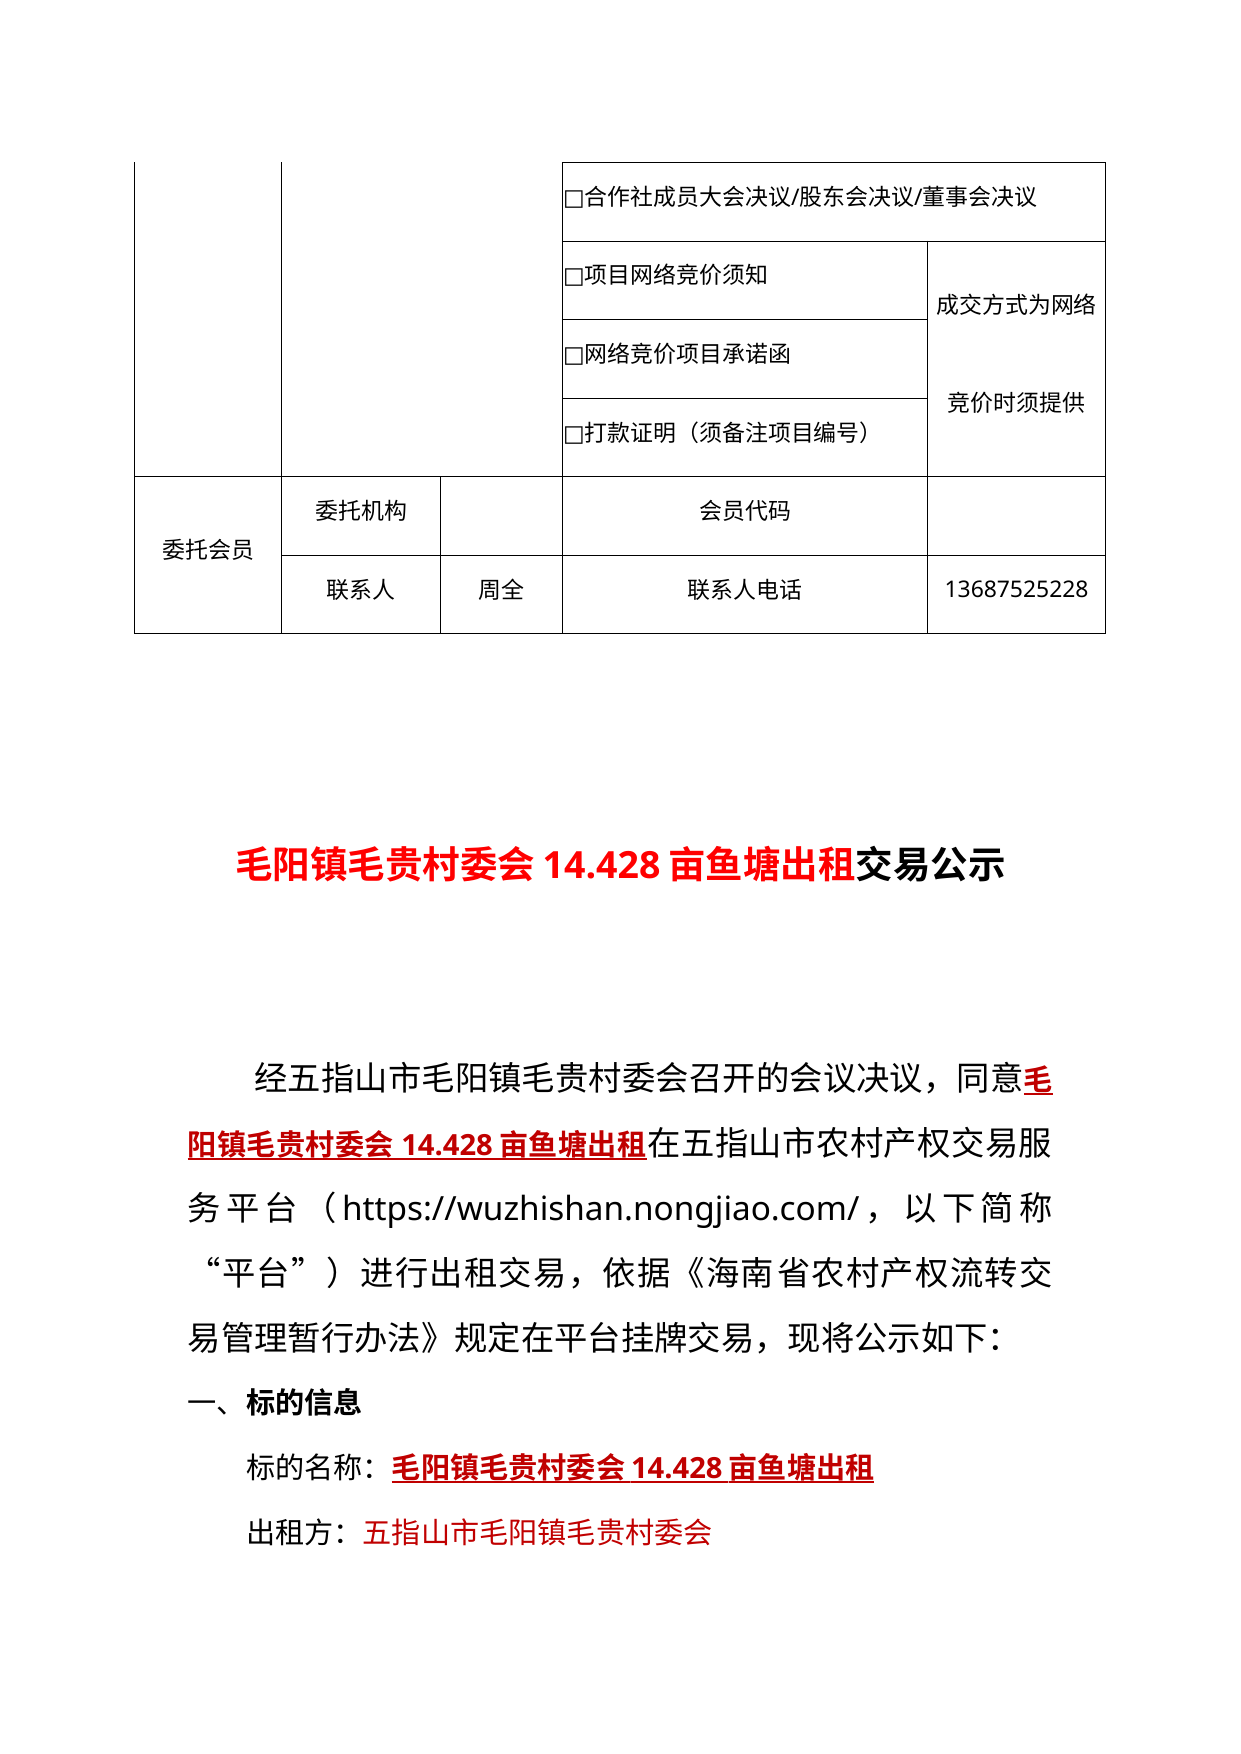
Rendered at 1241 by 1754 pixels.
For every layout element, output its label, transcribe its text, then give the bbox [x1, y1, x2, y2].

table_cell □网络竞价项目承诺函 [563, 320, 927, 398]
list 标的信息 [187, 1368, 1053, 1433]
text 出租方：五指山市毛阳镇毛贵村委会 [187, 1498, 1053, 1563]
table_cell [928, 477, 1105, 555]
table_cell 成交方式为网络竞价时须提供 [928, 242, 1105, 476]
text 经五指山市毛阳镇毛贵村委会召开的会议决议，同意毛阳镇毛贵村委会14.428亩鱼塘出租在五指山市农村产权交易服务平台（https://wuzhishan.nongjiao.com/，以下简称“平台”）进行出租交易，依据《海南省农村产权流转交易管理暂行办法》规定在平台挂牌交易，现将公示如下： [187, 1043, 1053, 1368]
table_cell □打款证明（须备注项目编号） [563, 399, 927, 476]
table_cell □合作社成员大会决议/股东会决议/董事会决议 [563, 163, 1105, 241]
table_cell 联系人电话 [563, 556, 927, 633]
table_cell 周全 [441, 556, 562, 633]
table_cell 委托机构 [282, 477, 440, 555]
text 标的名称：毛阳镇毛贵村委会14.428亩鱼塘出租 [187, 1433, 1053, 1498]
table_cell [441, 477, 562, 555]
table_cell □项目网络竞价须知 [563, 242, 927, 319]
table_cell 联系人 [282, 556, 440, 633]
text 毛阳镇毛贵村委会14.428亩鱼塘出租交易公示 [187, 829, 1053, 894]
table_cell 会员代码 [563, 477, 927, 555]
table_cell 13687525228 [928, 556, 1105, 633]
table_cell 委托会员 [135, 477, 281, 633]
